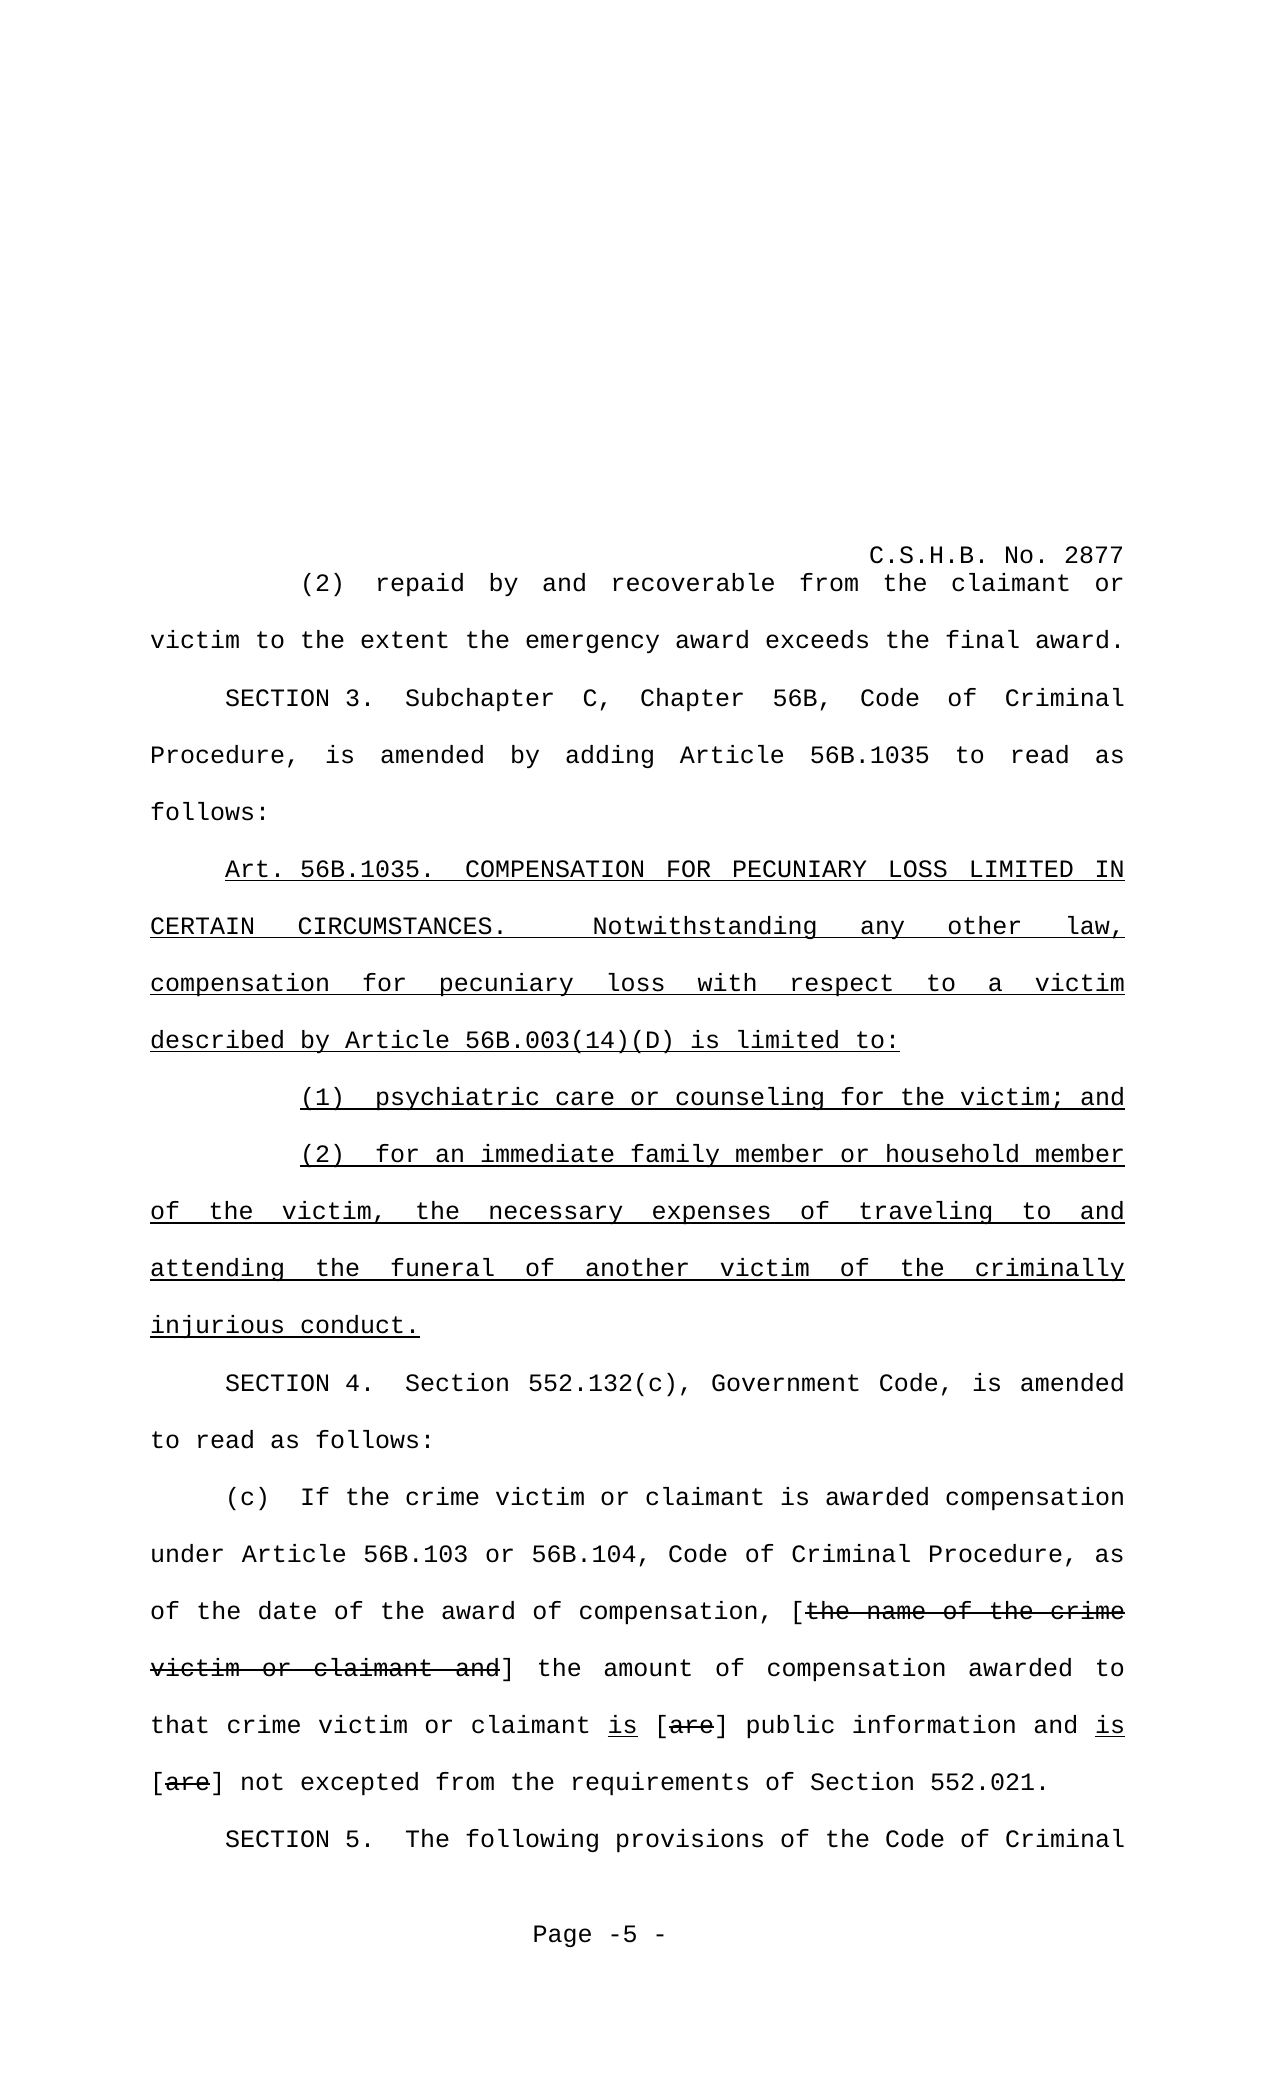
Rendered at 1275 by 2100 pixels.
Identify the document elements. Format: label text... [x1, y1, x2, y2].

text (2) for an immediate family member or household member of the victim, the necessary expenses of traveling to and attending the funeral of another victim of the criminally injurious conduct. [150, 1142, 1125, 1222]
text SECTION 3. Subchapter C, Chapter 56B, Code of Criminal Procedure, is amended by adding Article 56B.1035 to read as follows: [150, 685, 1125, 828]
text (2) for an immediate family member or household member of the victim, the necessary expenses of traveling to and attending the funeral of another victim of the criminally injurious conduct. [150, 1281, 1125, 1341]
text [150, 1827, 1125, 1855]
text (1) psychiatric care or counseling for the victim; and [150, 1084, 1125, 1113]
text (c) If the crime victim or claimant is awarded compensation under Article 56B.103 or 56B.104, Code of Criminal Procedure, as of the date of the award of compensation, [the name of the crime victim or claimant and] the amount of compensation awarded to that crime victim or claimant is [are] public information and is [are] not excepted from the requirements of Section 552.021. [150, 1484, 1125, 1798]
text Art. 56B.1035. COMPENSATION FOR PECUNIARY LOSS LIMITED IN CERTAIN CIRCUMSTANCES. Notwithstanding any other law, compensation for pecuniary loss with respect to a victim described by Article 56B.003(14)(D) is limited to: [150, 938, 1125, 994]
text SECTION 4. Section 552.132(c), Government Code, is amended to read as follows: [150, 1370, 1125, 1456]
text (2) repaid by and recoverable from the claimant or victim to the extent the emergency award exceeds the final award. [150, 571, 1125, 656]
text Art. 56B.1035. COMPENSATION FOR PECUNIARY LOSS LIMITED IN CERTAIN CIRCUMSTANCES. Notwithstanding any other law, compensation for pecuniary loss with respect to a victim described by Article 56B.003(14)(D) is limited to: [150, 995, 1125, 1056]
text Art. 56B.1035. COMPENSATION FOR PECUNIARY LOSS LIMITED IN CERTAIN CIRCUMSTANCES. Notwithstanding any other law, compensation for pecuniary loss with respect to a victim described by Article 56B.003(14)(D) is limited to: [150, 856, 1125, 937]
text (2) for an immediate family member or household member of the victim, the necessary expenses of traveling to and attending the funeral of another victim of the criminally injurious conduct. [150, 1224, 1125, 1279]
